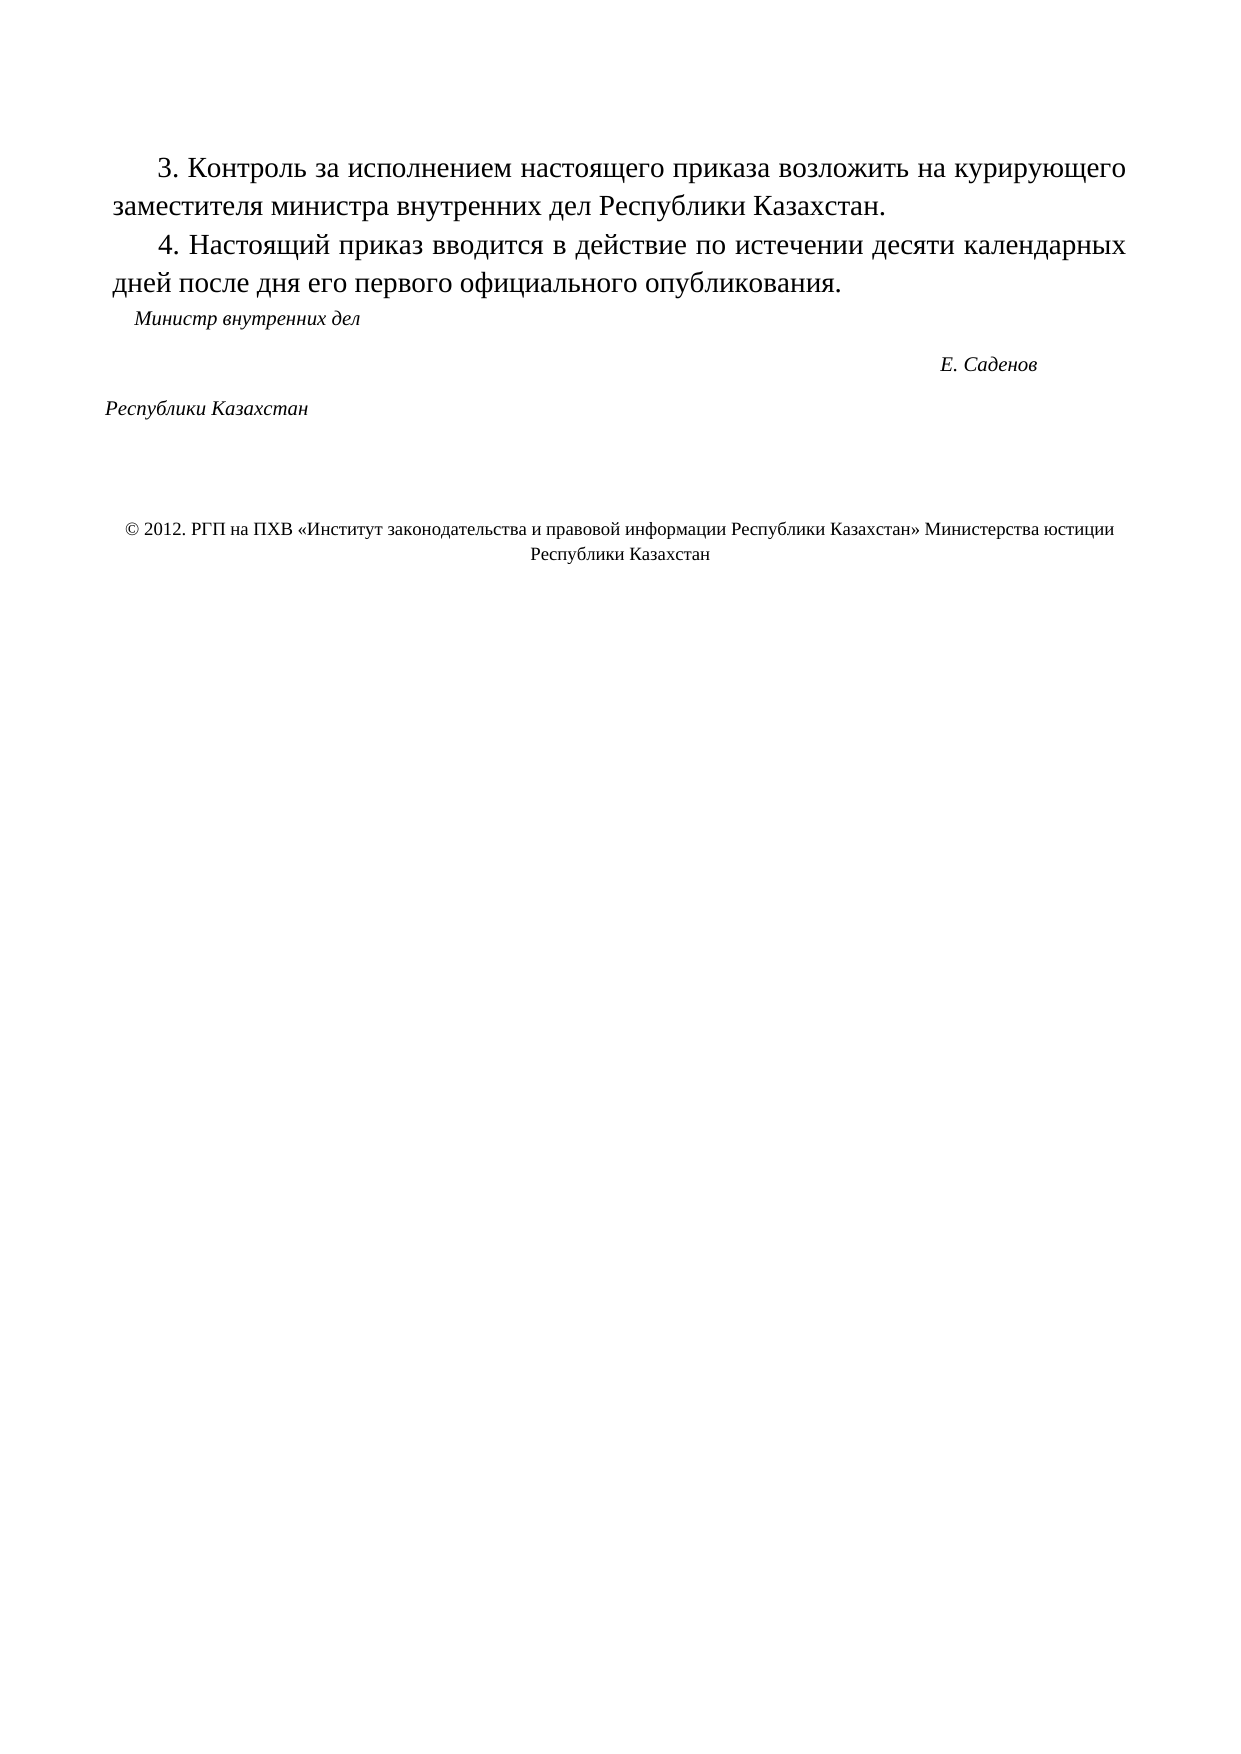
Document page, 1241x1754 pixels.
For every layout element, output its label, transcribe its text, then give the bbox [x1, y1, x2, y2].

table_header Е. Саденов [939, 304, 1240, 427]
text 4. Настоящий приказ вводится в действие по истечении десяти календарных дней после дня его первого официального опубликования. [112, 227, 1128, 299]
text 3. Контроль за исполнением настоящего приказа возложить на курирующего заместителя министра внутренних дел Республики Казахстан. [112, 150, 1128, 222]
table_header Министр внутренних дел Республики Казахстан [101, 304, 939, 427]
text © 2012. РГП на ПХВ «Институт законодательства и правовой информации Республики Казахстан» Министерства юстиции Республики Казахстан [112, 518, 1128, 564]
